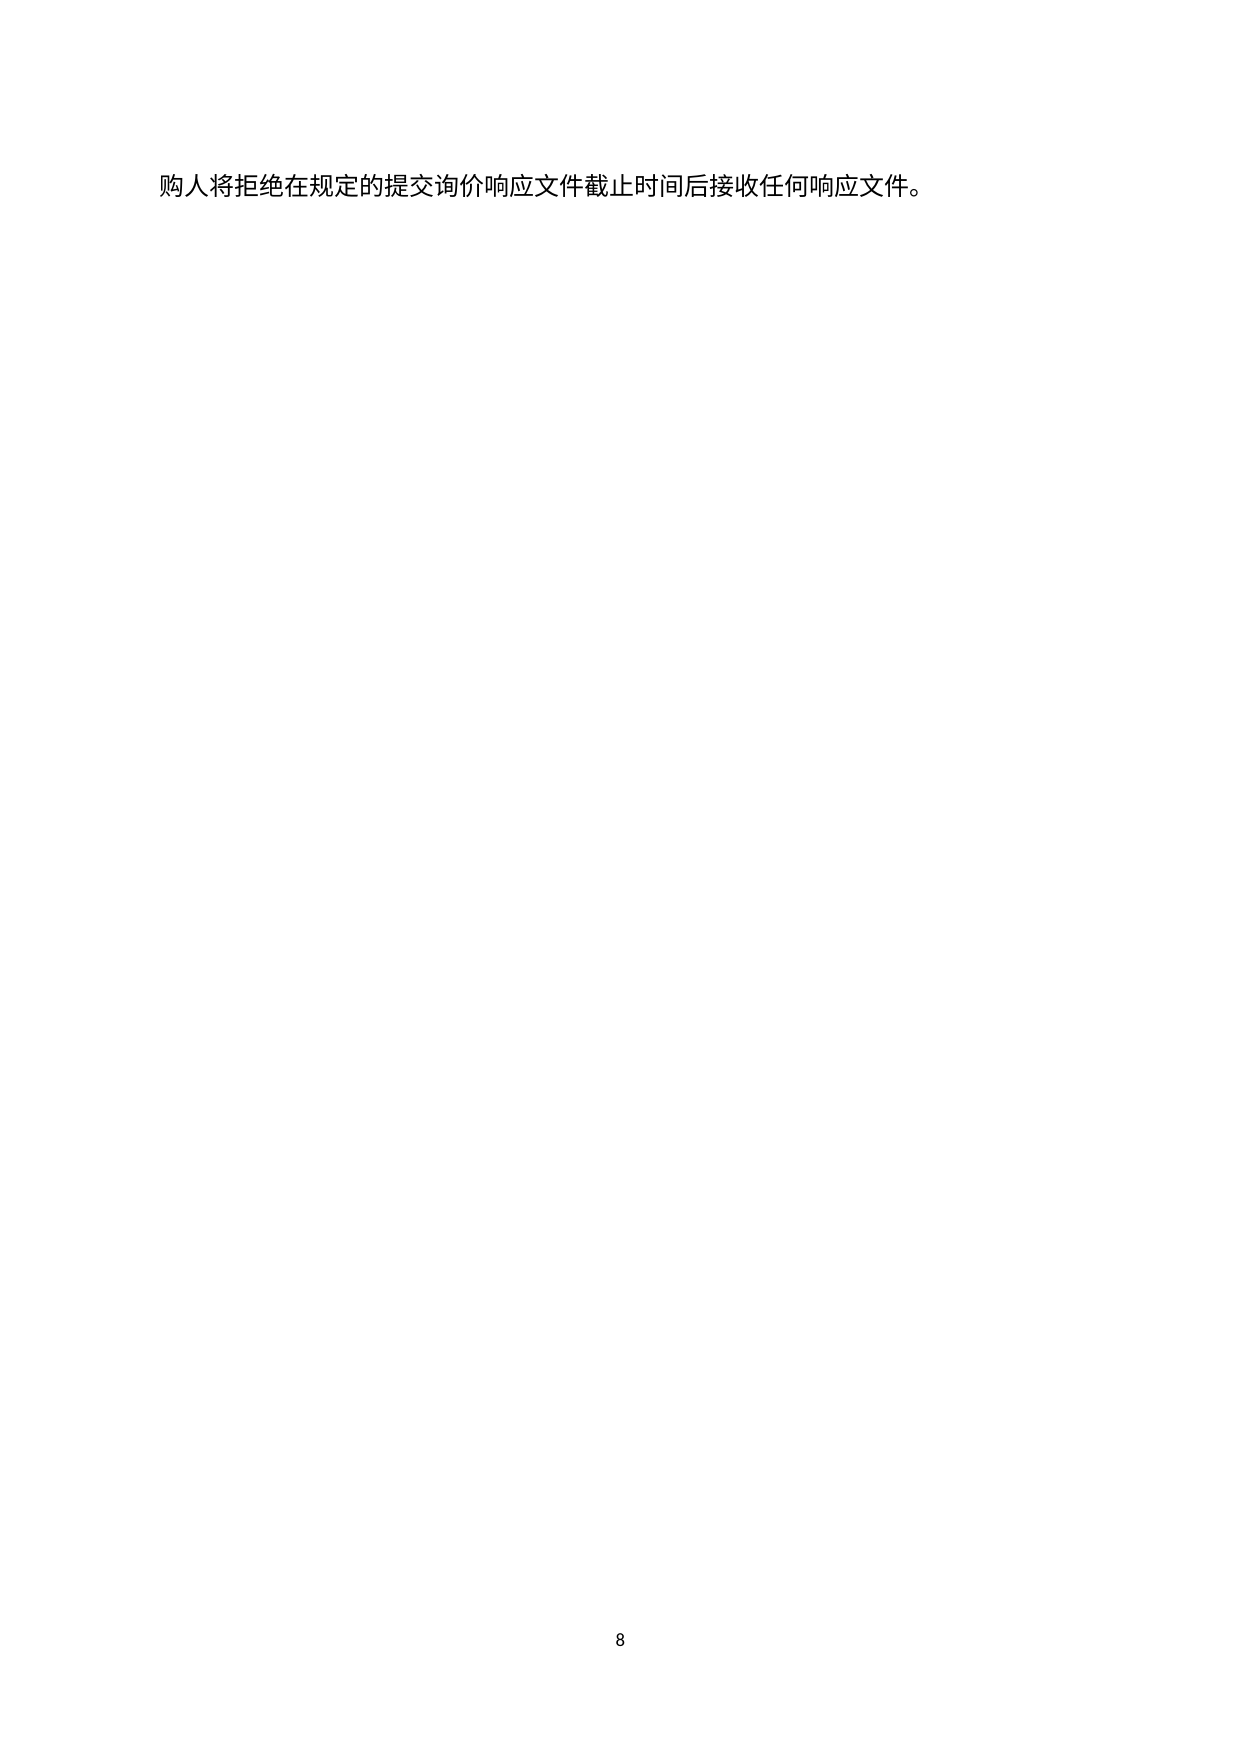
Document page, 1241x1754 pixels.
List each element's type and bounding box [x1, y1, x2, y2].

text [159, 162, 1081, 204]
